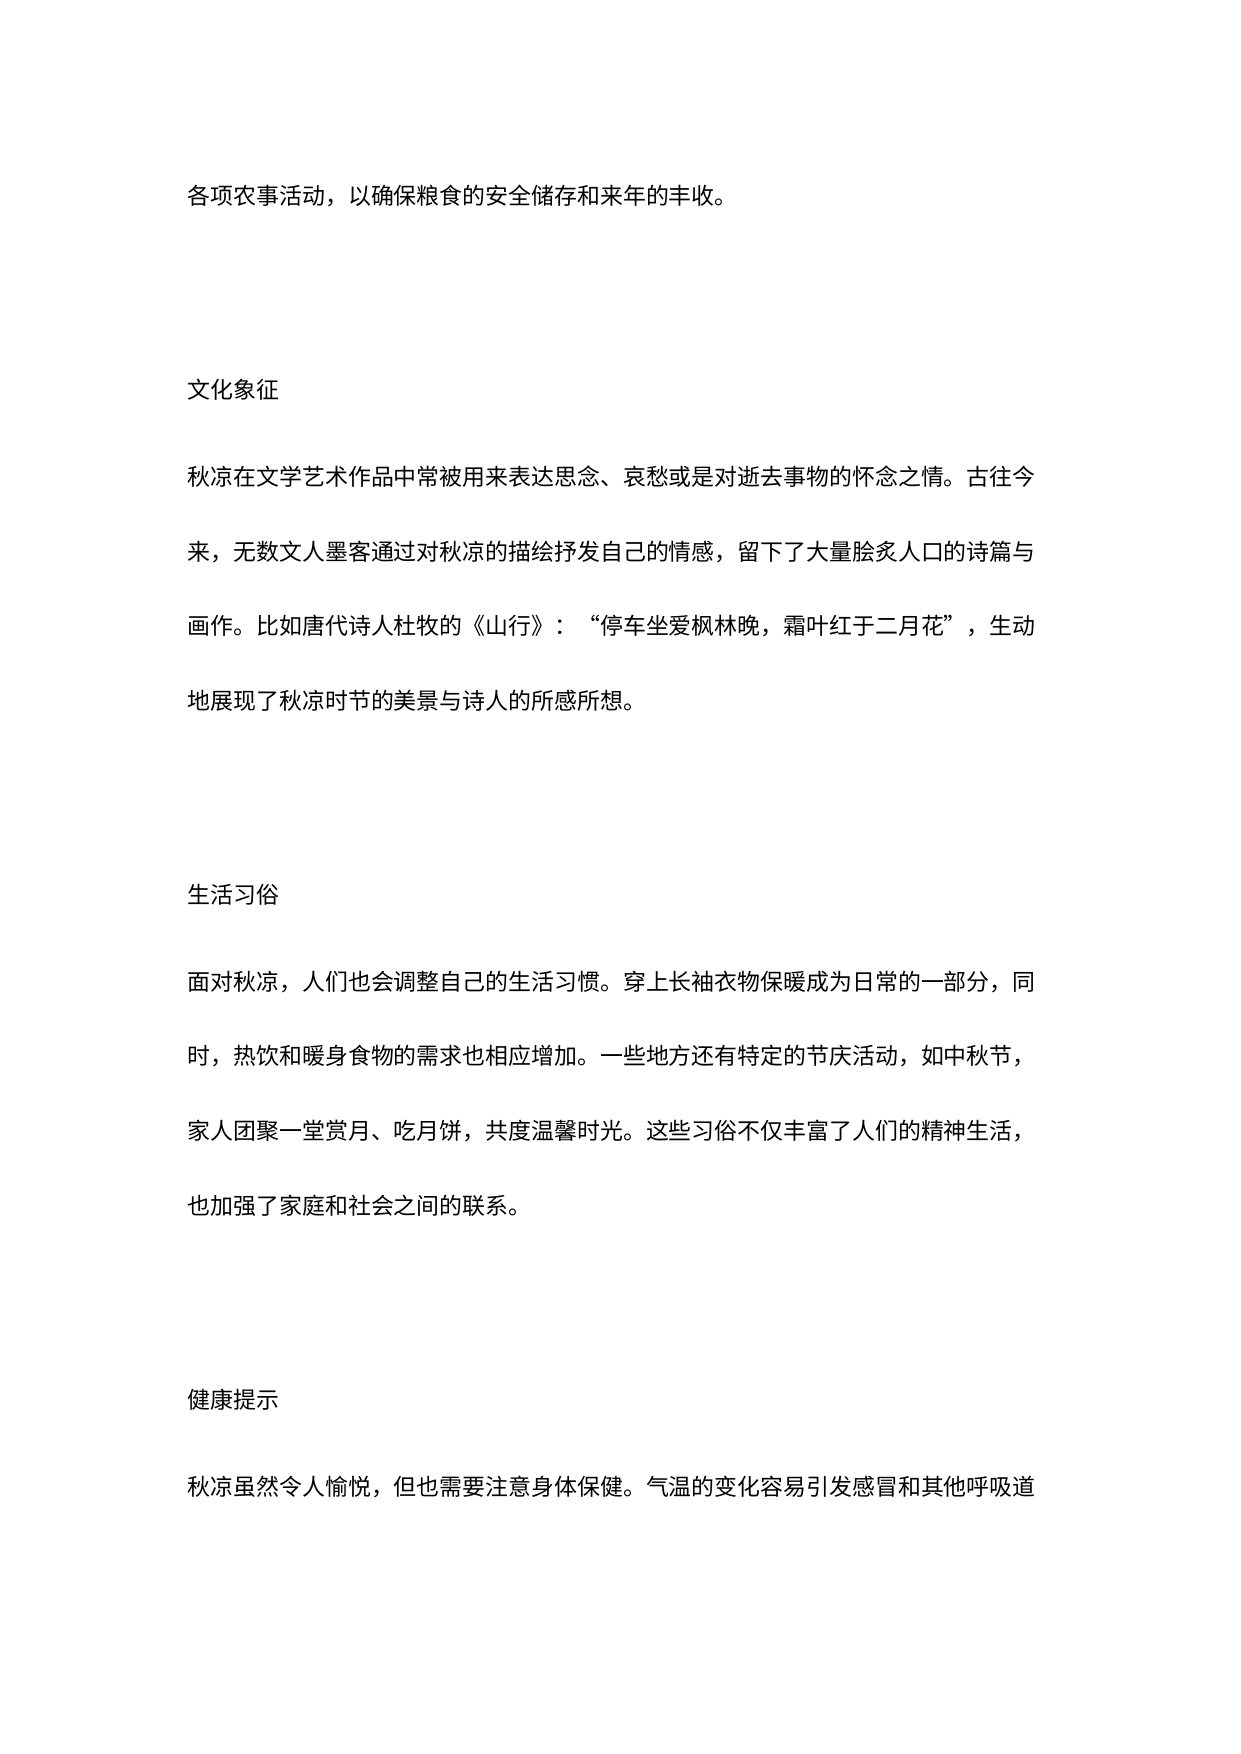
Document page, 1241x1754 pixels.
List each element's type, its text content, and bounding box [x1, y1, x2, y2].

text 文化象征 [187, 356, 1053, 421]
text 生活习俗 [187, 861, 1053, 926]
text 秋凉在文学艺术作品中常被用来表达思念、哀愁或是对逝去事物的怀念之情。古往今来，无数文人墨客通过对秋凉的描绘抒发自己的情感，留下了大量脍炙人口的诗篇与画作。比如唐代诗人杜牧的《山行》：“停车坐爱枫林晚，霜叶红于二月花”，生动地展现了秋凉时节的美景与诗人的所感所想。 [187, 443, 1053, 732]
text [187, 1453, 1053, 1518]
text 面对秋凉，人们也会调整自己的生活习惯。穿上长袖衣物保暖成为日常的一部分，同时，热饮和暖身食物的需求也相应增加。一些地方还有特定的节庆活动，如中秋节，家人团聚一堂赏月、吃月饼，共度温馨时光。这些习俗不仅丰富了人们的精神生活，也加强了家庭和社会之间的联系。 [187, 948, 1053, 1237]
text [187, 162, 1053, 227]
text 健康提示 [187, 1366, 1053, 1431]
